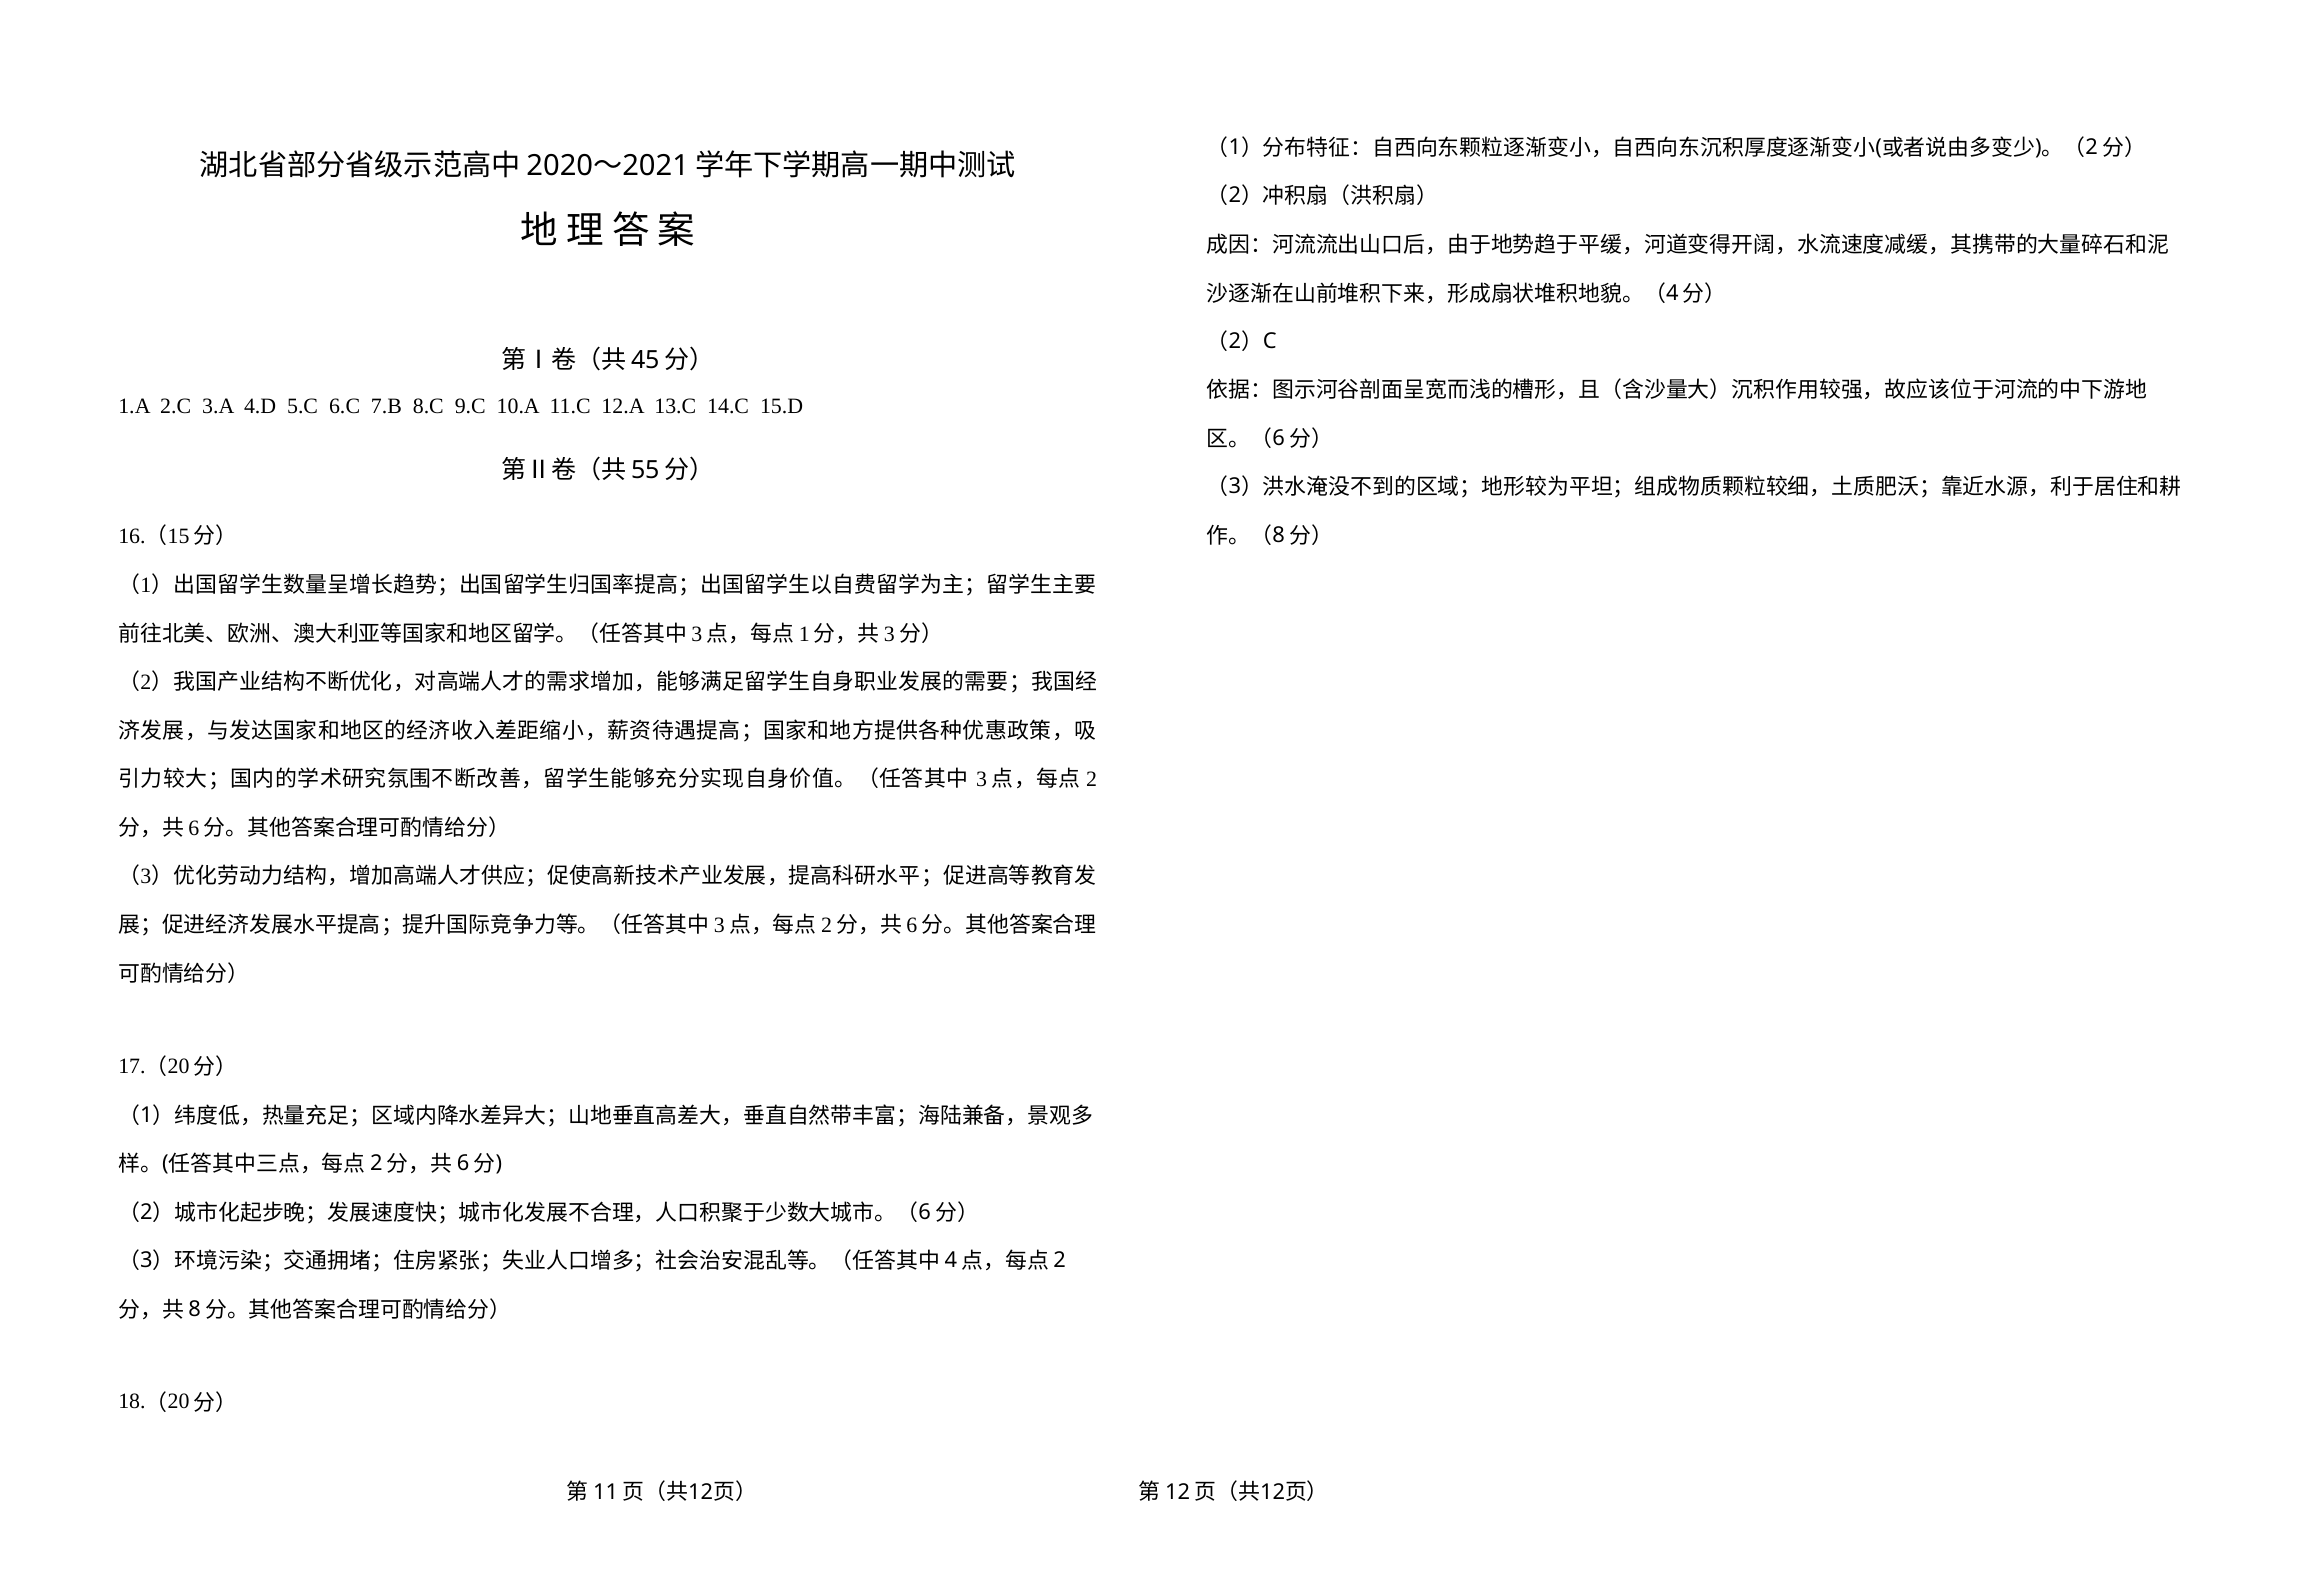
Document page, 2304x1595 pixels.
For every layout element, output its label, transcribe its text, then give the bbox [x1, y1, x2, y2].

text （2）城市化起步晚；发展速度快；城市化发展不合理，人口积聚于少数大城市。（6分） [118, 1194, 1097, 1227]
text 湖北省部分省级示范高中2020～2021学年下学期高一期中测试 [118, 130, 1097, 195]
list 依据：图示河谷剖面呈宽而浅的槽形，且（含沙量大）沉积作用较强，故应该位于河流的中下游地区。（6分） [1206, 372, 2185, 453]
text 18.（20分） [118, 1385, 1097, 1417]
list （2）我国产业结构不断优化，对高端人才的需求增加，能够满足留学生自身职业发展的需要；我国经济发展，与发达国家和地区的经济收入差距缩小，薪资待遇提高；国家和地方提供各种优惠政策，吸引力较大；国内的学术研究氛围不断改善，留学生能够充分实现自身价值。（任答其中3点，每点2分，共6分。其他答案合理可酌情给分） [118, 663, 1097, 842]
text 16.（15分） [118, 518, 1097, 551]
list 1.A 2.C 3.A 4.D 5.C 6.C 7.B 8.C 9.C 10.A 11.C 12.A 13.C 14.C 15.D [118, 390, 1097, 422]
text （1）纬度低，热量充足；区域内降水差异大；山地垂直高差大，垂直自然带丰富；海陆兼备，景观多样。(任答其中三点，每点2分，共6分) [118, 1097, 1097, 1178]
text （1）分布特征：自西向东颗粒逐渐变小，自西向东沉积厚度逐渐变小(或者说由多变少)。（2分） [1206, 130, 2185, 162]
text （1）出国留学生数量呈增长趋势；出国留学生归国率提高；出国留学生以自费留学为主；留学生主要前往北美、欧洲、澳大利亚等国家和地区留学。（任答其中3点，每点1分，共3分） [118, 566, 1097, 648]
text 地 理 答 案 [118, 195, 1097, 260]
list （3）洪水淹没不到的区域；地形较为平坦；组成物质颗粒较细，土质肥沃；靠近水源，利于居住和耕作。（8分） [1206, 469, 2185, 550]
list （2）C [1206, 323, 2185, 356]
text 第Ⅱ卷（共55分） [118, 435, 1097, 500]
list 成因：河流流出山口后，由于地势趋于平缓，河道变得开阔，水流速度减缓，其携带的大量碎石和泥沙逐渐在山前堆积下来，形成扇状堆积地貌。（4分） [1206, 226, 2185, 308]
list 冲积扇（洪积扇） [1206, 178, 2185, 211]
text 第Ⅰ卷（共45分） [118, 325, 1097, 390]
text （3）优化劳动力结构，增加高端人才供应；促使高新技术产业发展，提高科研水平；促进高等教育发展；促进经济发展水平提高；提升国际竞争力等。（任答其中3点，每点2分，共6分。其他答案合理可酌情给分） [118, 858, 1097, 988]
text 17.（20分） [118, 1049, 1097, 1081]
text （3）环境污染；交通拥堵；住房紧张；失业人口增多；社会治安混乱等。（任答其中4点，每点2分，共8分。其他答案合理可酌情给分） [118, 1243, 1097, 1324]
